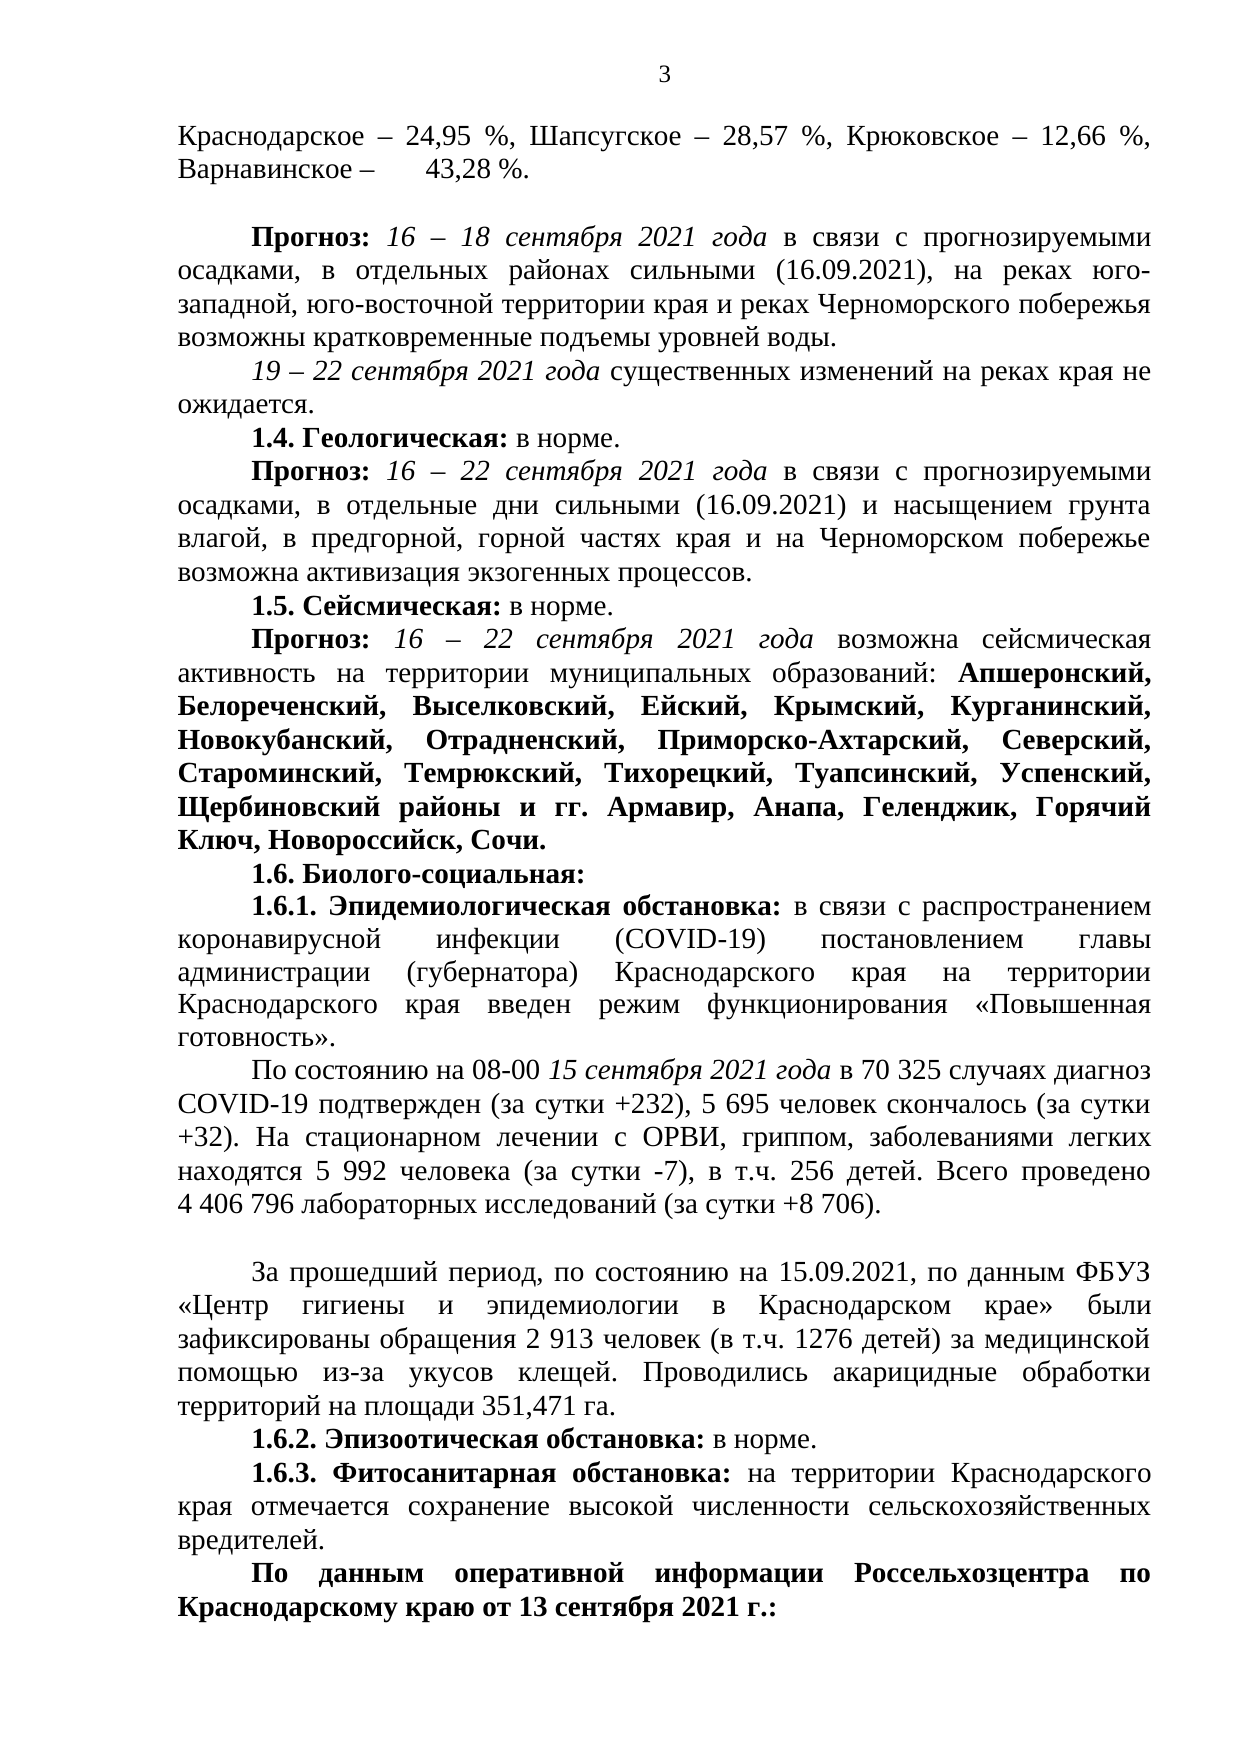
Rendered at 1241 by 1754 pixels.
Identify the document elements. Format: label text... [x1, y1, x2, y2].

text Прогноз: 16 – 22 сентября 2021 года возможна сейсмическая активность на территории муниципальных образований: Апшеронский, Белореченский, Выселковский, Ейский, Крымский, Курганинский, Новокубанский, Отрадненский, Приморско-Ахтарский, Северский, Староминский, Темрюкский, Тихорецкий, Туапсинский, Успенский, Щербиновский районы и гг. Армавир, Анапа, Геленджик, Горячий Ключ, Новороссийск, Сочи. [177, 621, 1152, 856]
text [177, 118, 1152, 185]
text 1.5. Сейсмическая: в норме. [177, 588, 1152, 621]
text 1.4. Геологическая: в норме. [177, 420, 1152, 453]
text Прогноз: 16 – 22 сентября 2021 года в связи с прогнозируемыми осадками, в отдельные дни сильными (16.09.2021) и насыщением грунта влагой, в предгорной, горной частях края и на Черноморском побережье возможна активизация экзогенных процессов. [177, 453, 1152, 588]
text По данным оперативной информации Россельхозцентра по Краснодарскому краю от 13 сентября 2021 г.: [177, 1556, 1152, 1623]
text По состоянию на 08-00 15 сентября 2021 года в 70 325 случаях диагноз COVID-19 подтвержден (за сутки +232), 5 695 человек скончалось (за сутки +32). На стационарном лечении с ОРВИ, гриппом, заболеваниями легких находятся 5 992 человека (за сутки -7), в т.ч. 256 детей. Всего проведено 4 406 796 лабораторных исследований (за сутки +8 706). [177, 1052, 1152, 1220]
text За прошедший период, по состоянию на 15.09.2021, по данным ФБУЗ «Центр гигиены и эпидемиологии в Краснодарском крае» были зафиксированы обращения 2 913 человек (в т.ч. 1276 детей) за медицинской помощью из-за укусов клещей. Проводились акарицидные обработки территорий на площади 351,471 га. [177, 1254, 1152, 1421]
text 1.6.1. Эпидемиологическая обстановка: в связи с распространением коронавирусной инфекции (COVID-19) постановлением главы администрации (губернатора) Краснодарского края на территории Краснодарского края введен режим функционирования «Повышенная готовность». [177, 889, 1152, 1052]
text 1.6. Биолого-социальная: [177, 856, 1152, 889]
text 1.6.3. Фитосанитарная обстановка: на территории Краснодарского края отмечается сохранение высокой численности сельскохозяйственных вредителей. [177, 1455, 1152, 1556]
text 1.6.2. Эпизоотическая обстановка: в норме. [177, 1421, 1152, 1455]
text Прогноз: 16 – 18 сентября 2021 года в связи с прогнозируемыми осадками, в отдельных районах сильными (16.09.2021), на реках юго-западной, юго-восточной территории края и реках Черноморского побережья возможны кратковременные подъемы уровней воды. [177, 219, 1152, 353]
text 19 – 22 сентября 2021 года существенных изменений на реках края не ожидается. [177, 353, 1152, 420]
